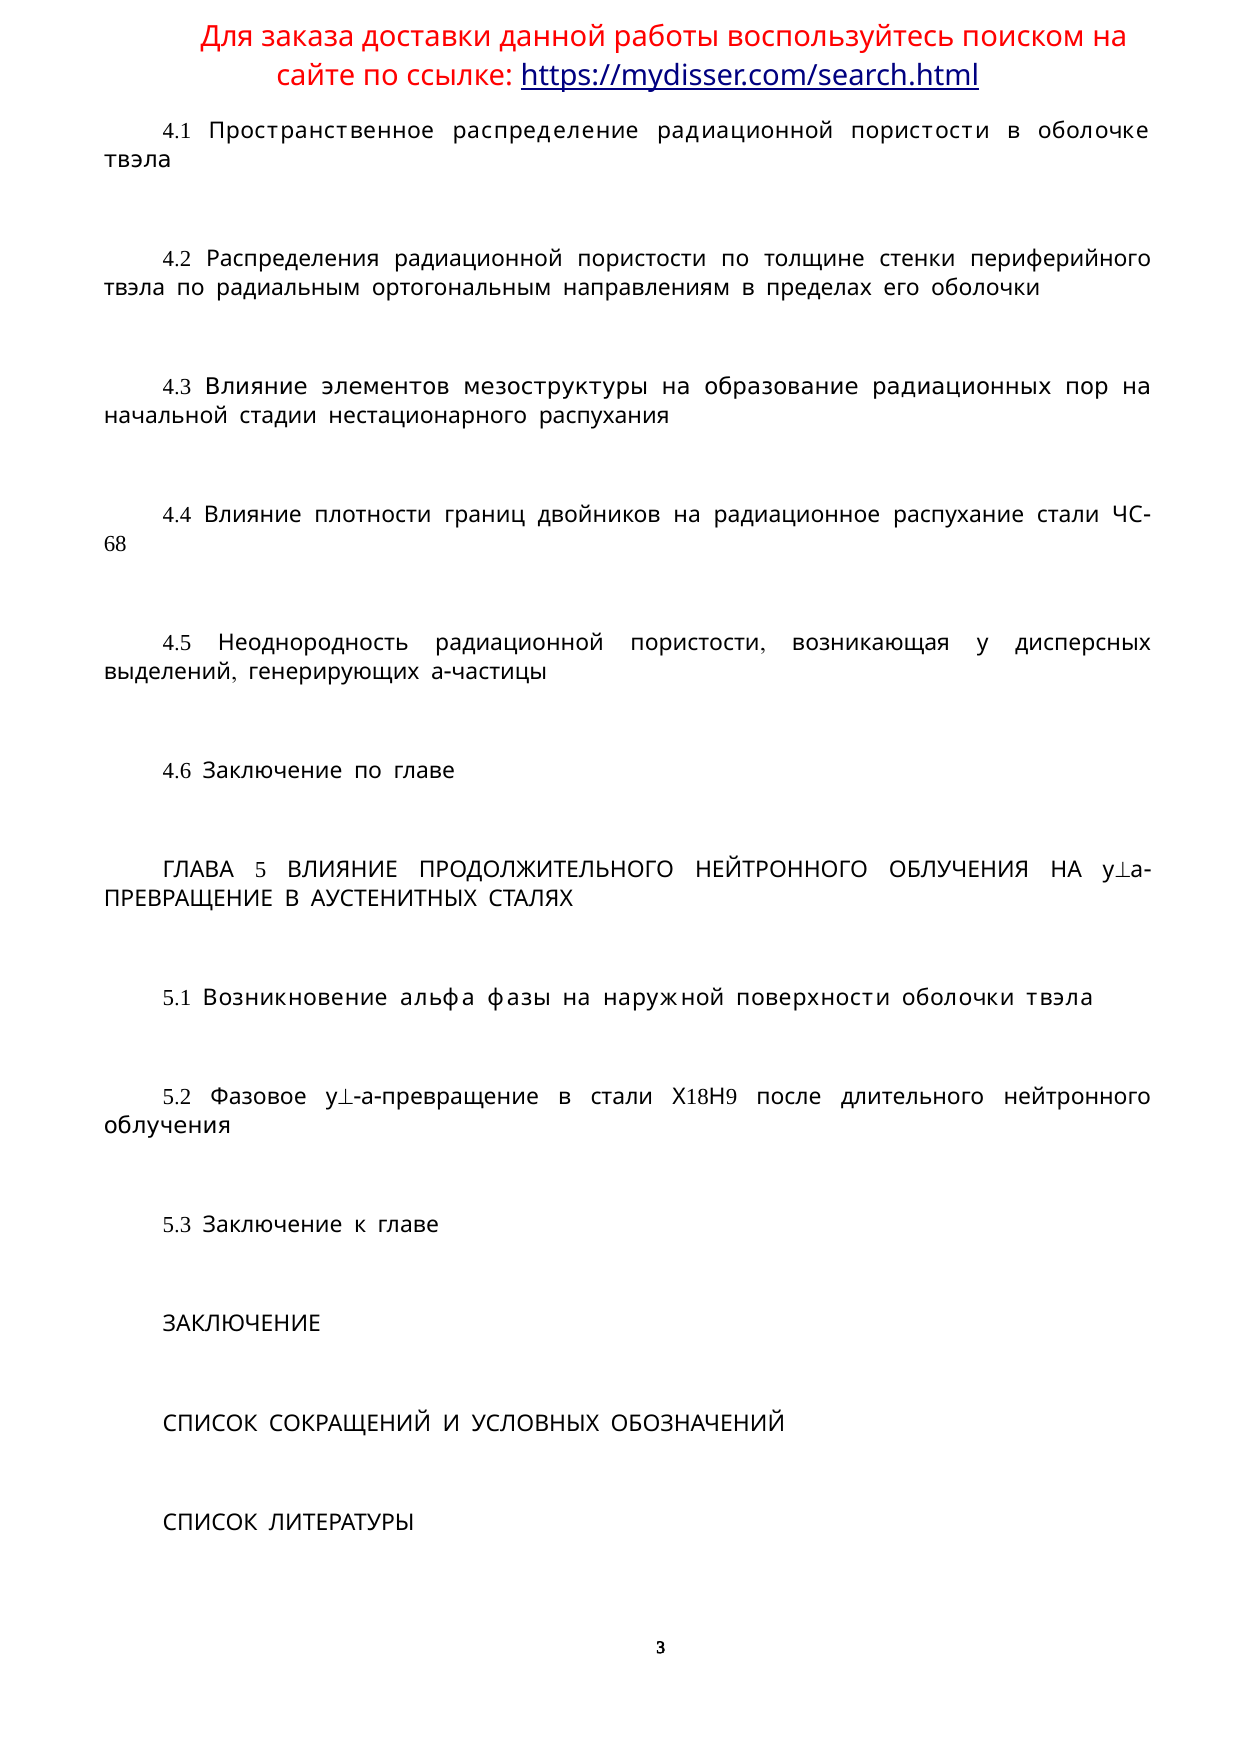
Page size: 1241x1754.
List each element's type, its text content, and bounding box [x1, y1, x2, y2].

text 4.6 Заключение по главе [103, 754, 1152, 783]
text 4.1 Пространственное распределение радиационной пористости в оболочке твэла [103, 115, 1152, 172]
text СПИСОК СОКРАЩЕНИЙ И УСЛОВНЫХ ОБОЗНАЧЕНИЙ [103, 1407, 1152, 1436]
text 4.4 Влияние плотности границ двойников на радиационное распухание стали ЧС-68 [103, 499, 1152, 556]
text ГЛАВА 5 ВЛИЯНИЕ ПРОДОЛЖИТЕЛЬНОГО НЕЙТРОННОГО ОБЛУЧЕНИЯ НА у^а-ПРЕВРАЩЕНИЕ В АУСТЕНИТНЫХ СТАЛЯХ [103, 854, 1152, 911]
text 4.5 Неоднородность радиационной пористости, возникающая у дисперсных выделений, генерирующих а-частицы [103, 627, 1152, 684]
text 4.2 Распределения радиационной пористости по толщине стенки периферийного твэла по радиальным ортогональным направлениям в пределах его оболочки [103, 243, 1152, 300]
text 5.1 Возникновение альфа фазы на наружной поверхности оболочки твэла [103, 982, 1152, 1010]
text ЗАКЛЮЧЕНИЕ [103, 1308, 1152, 1337]
text 5.3 Заключение к главе [103, 1209, 1152, 1237]
text 5.2 Фазовое у^-а-превращение в стали Х18Н9 после длительного нейтронного облучения [103, 1081, 1152, 1138]
text 4.3 Влияние элементов мезоструктуры на образование радиационных пор на начальной стадии нестационарного распухания [103, 371, 1152, 428]
text СПИСОК ЛИТЕРАТУРЫ [103, 1506, 1152, 1535]
